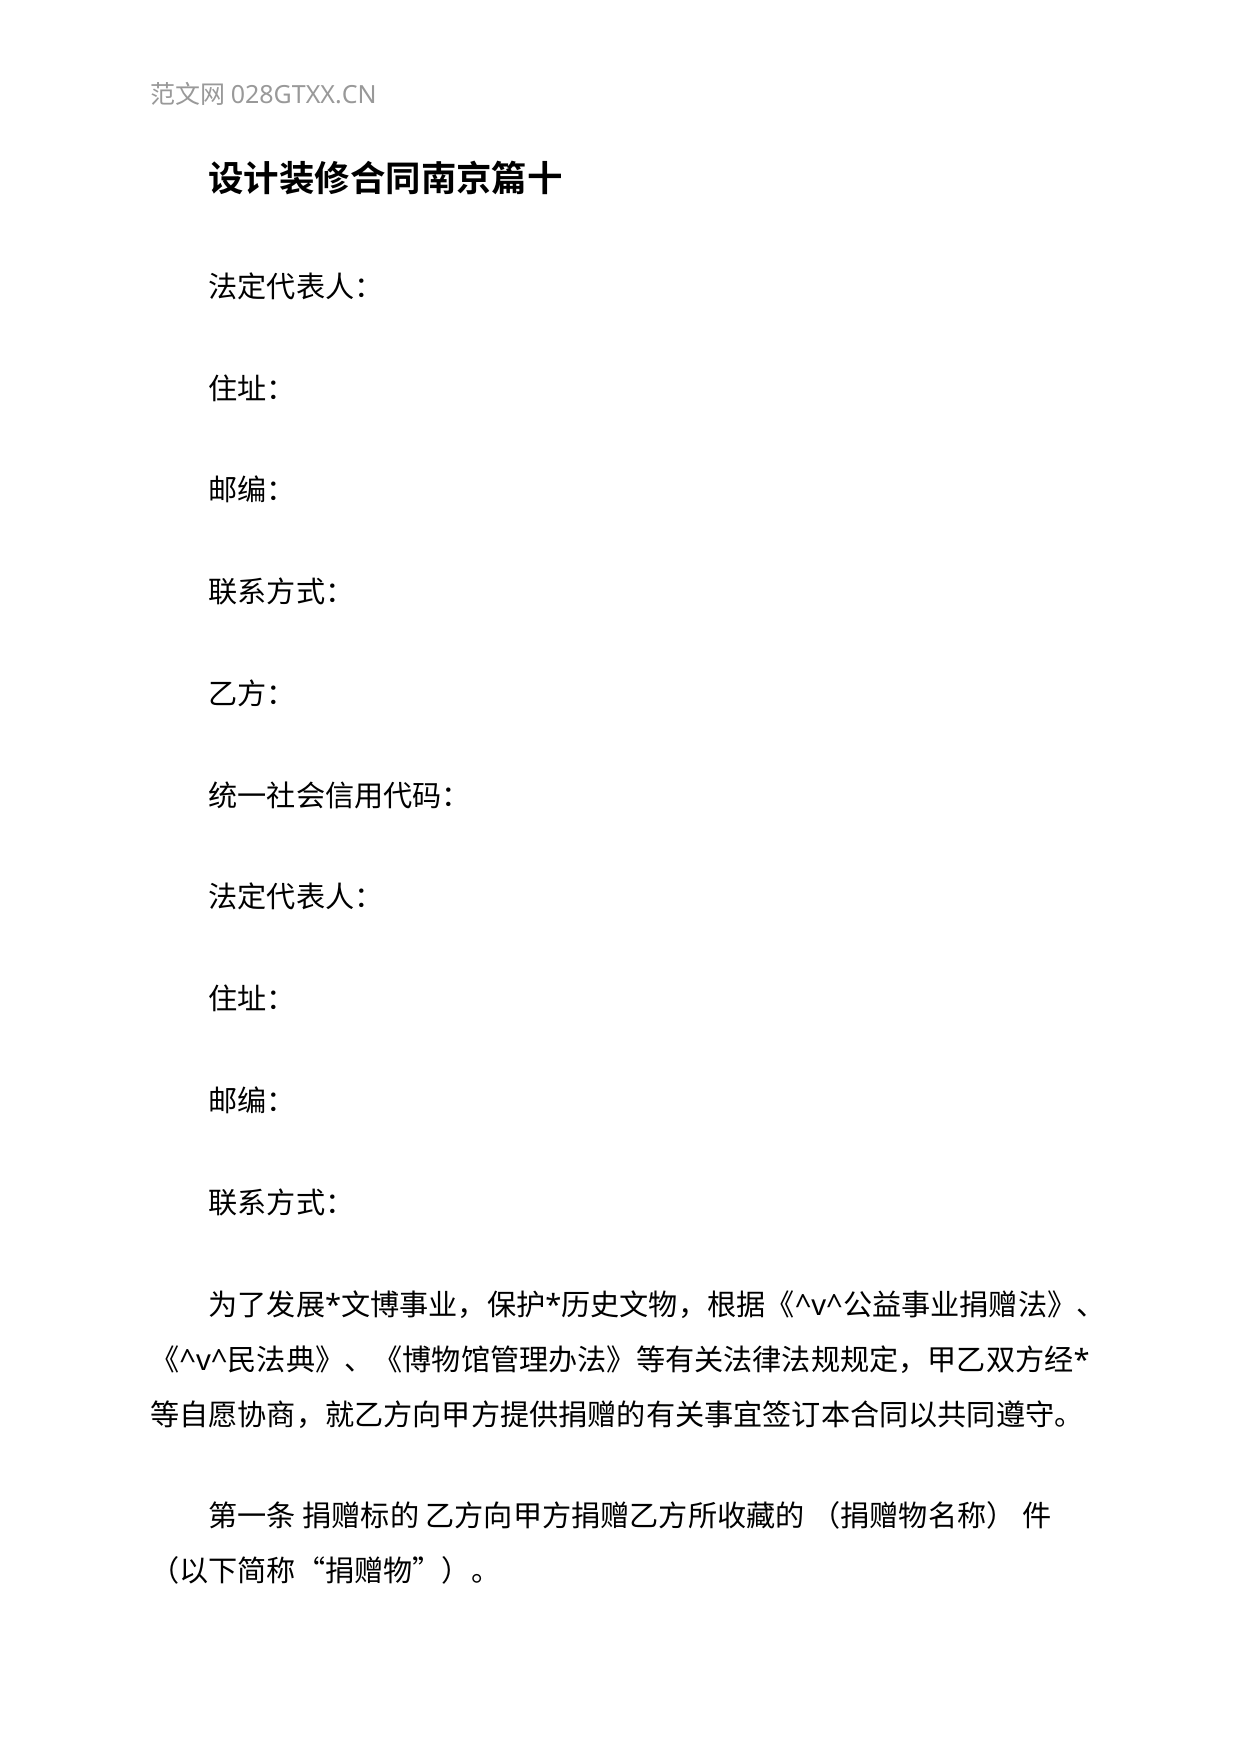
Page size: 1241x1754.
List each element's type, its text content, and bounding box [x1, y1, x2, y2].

text 住址： [150, 365, 1090, 407]
text 邮编： [150, 1078, 1090, 1120]
text 法定代表人： [150, 263, 1090, 306]
text 联系方式： [150, 569, 1090, 611]
text 统一社会信用代码： [150, 772, 1090, 814]
text 为了发展*文博事业，保护*历史文物，根据《^v^公益事业捐赠法》、《^v^民法典》、《博物馆管理办法》等有关法律法规规定，甲乙双方经*等自愿协商，就乙方向甲方提供捐赠的有关事宜签订本合同以共同遵守。 [150, 1281, 1090, 1433]
text 第一条 捐赠标的 乙方向甲方捐赠乙方所收藏的 （捐赠物名称） 件（以下简称“捐赠物”）。 [150, 1493, 1090, 1590]
text 住址： [150, 976, 1090, 1018]
text 乙方： [150, 671, 1090, 713]
text 联系方式： [150, 1179, 1090, 1222]
text 设计装修合同南京篇十 [150, 150, 1090, 201]
text 法定代表人： [150, 874, 1090, 916]
text 邮编： [150, 467, 1090, 509]
